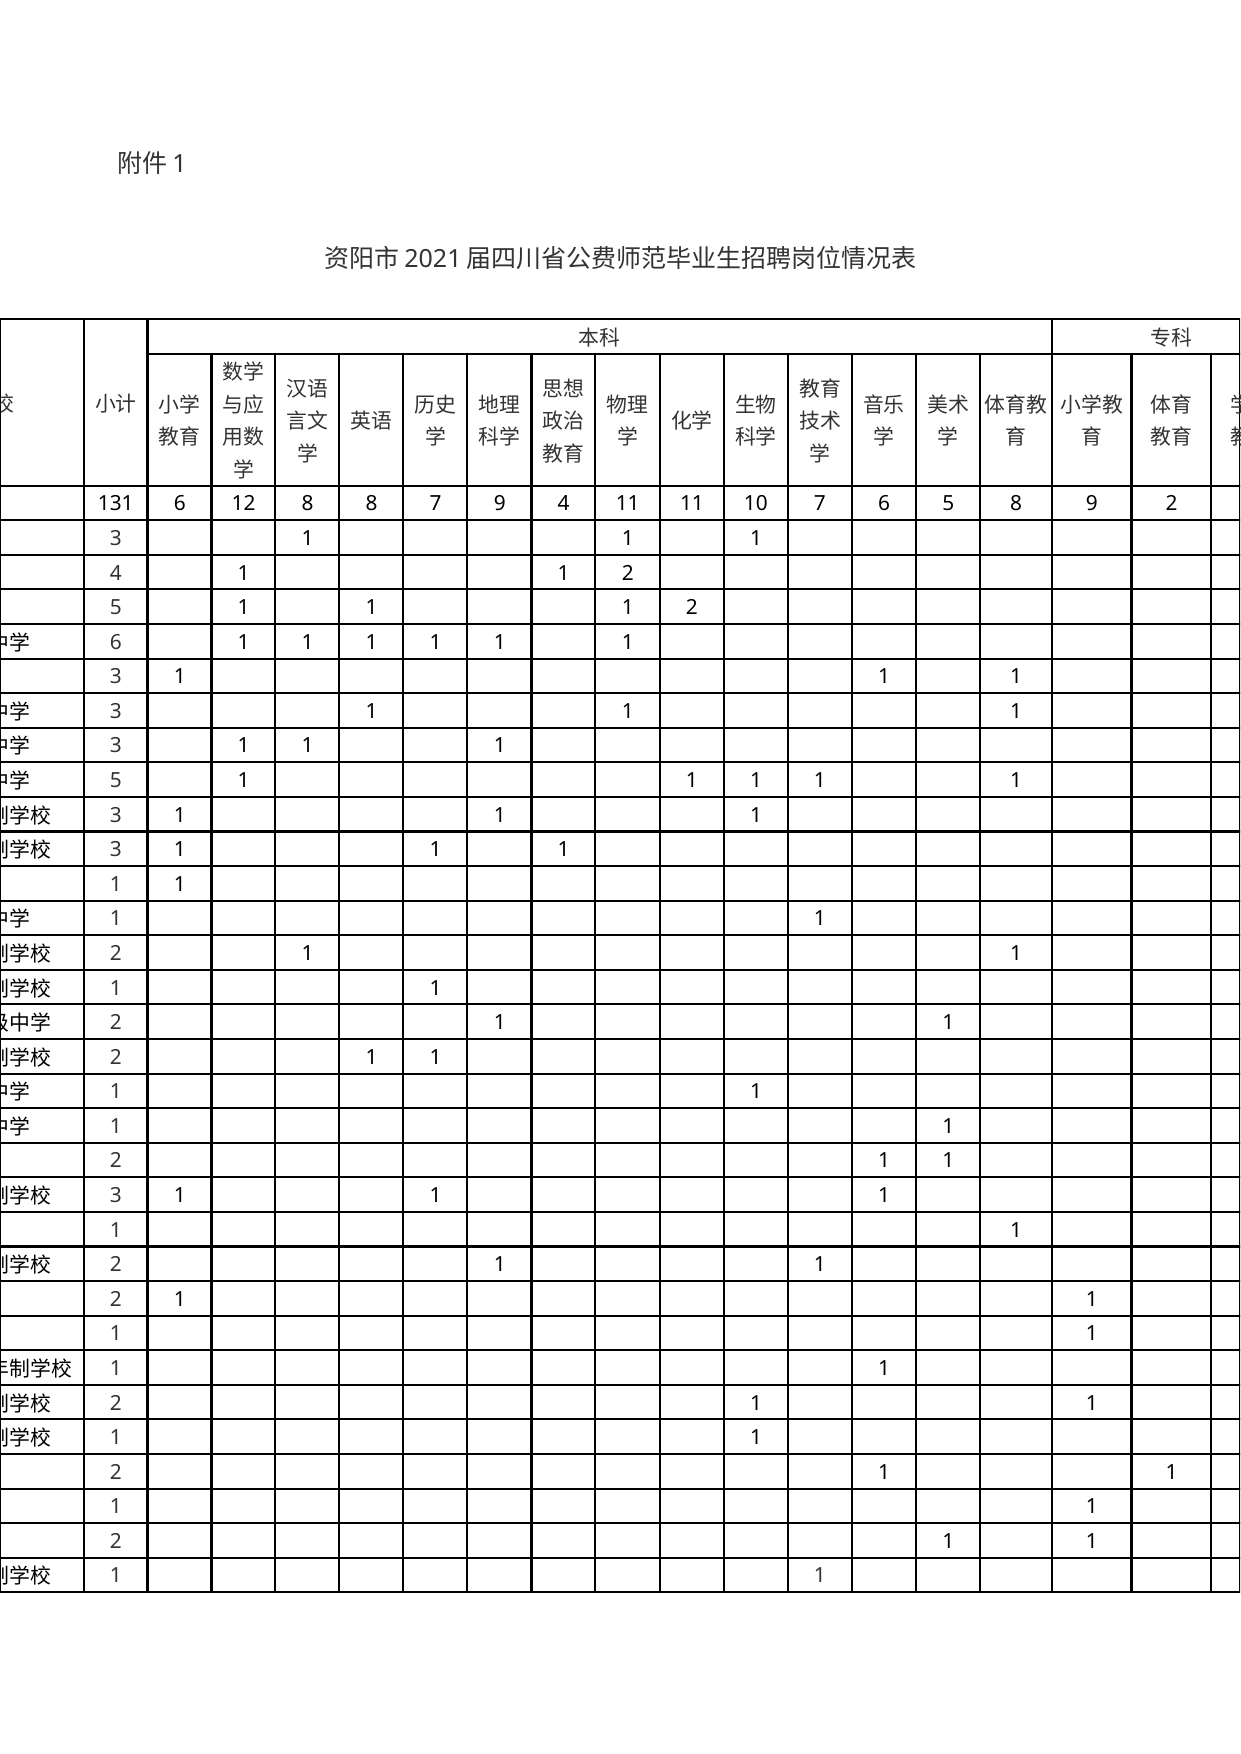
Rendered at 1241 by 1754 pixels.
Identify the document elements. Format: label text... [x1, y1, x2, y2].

table_cell [853, 1317, 915, 1349]
table_cell [725, 1351, 787, 1384]
table_cell [853, 971, 915, 1003]
table_cell 1 [149, 1178, 210, 1211]
table_cell [1212, 1213, 1239, 1245]
table_cell [468, 694, 530, 727]
table_cell [1133, 1005, 1210, 1038]
table_cell 1 [340, 590, 402, 623]
table_cell [276, 902, 338, 934]
table_cell [661, 1075, 723, 1107]
table_cell [213, 1075, 274, 1107]
table_cell [149, 1144, 210, 1176]
table_cell [981, 1005, 1051, 1038]
table_cell [789, 1490, 851, 1522]
table_cell [533, 1420, 594, 1453]
table_cell [789, 590, 851, 623]
table_cell [917, 556, 979, 588]
table_cell [149, 936, 210, 969]
table_cell [1133, 1144, 1210, 1176]
table_cell [661, 1213, 723, 1245]
table_cell [533, 1386, 594, 1418]
table_cell [661, 867, 723, 899]
table_header 本科 [149, 320, 1051, 352]
table_cell [661, 1420, 723, 1453]
table_cell 化学 [661, 355, 723, 484]
table_cell [1212, 867, 1239, 899]
table_cell [149, 1524, 210, 1557]
table_cell [1212, 798, 1239, 830]
table_cell [661, 936, 723, 969]
table_cell [276, 1040, 338, 1072]
table_cell [468, 1420, 530, 1453]
table_cell 1 [725, 521, 787, 554]
table_cell 1 [276, 521, 338, 554]
table_cell 小学教育 [1053, 355, 1130, 484]
table_cell [725, 902, 787, 934]
table_cell [981, 1420, 1051, 1453]
text 资阳市2021届四川省公费师范毕业生招聘岗位情况表 [117, 224, 1123, 289]
table_cell 安岳县天宝九年制学校 [1, 1559, 83, 1591]
table_cell 1 [404, 1040, 466, 1072]
table_cell [276, 971, 338, 1003]
table_cell [725, 625, 787, 657]
table_cell [853, 867, 915, 899]
table_cell [213, 1144, 274, 1176]
table_cell 1 [340, 625, 402, 657]
table_cell 3 [85, 833, 146, 865]
table_cell [789, 1455, 851, 1487]
table_cell [661, 971, 723, 1003]
table_cell 1 [725, 1386, 787, 1418]
table_cell [533, 1005, 594, 1038]
table_cell [404, 1075, 466, 1107]
table_cell [725, 556, 787, 588]
table_cell [533, 1144, 594, 1176]
table_cell 1 [468, 729, 530, 761]
table_cell 安岳县龙台初级中学 [1, 625, 83, 657]
table_cell [1133, 1109, 1210, 1142]
table_cell 11 [661, 487, 723, 519]
table_cell [853, 936, 915, 969]
table_cell [981, 1351, 1051, 1384]
table_cell [404, 867, 466, 899]
table_cell [725, 1213, 787, 1245]
table_cell [981, 1490, 1051, 1522]
table_cell [661, 1005, 723, 1038]
table_cell [533, 1075, 594, 1107]
table_cell [468, 763, 530, 796]
table_cell [404, 1386, 466, 1418]
table_cell [340, 1144, 402, 1176]
table_cell [149, 971, 210, 1003]
table_cell [917, 798, 979, 830]
table_cell 1 [276, 729, 338, 761]
table_cell 1 [468, 625, 530, 657]
table_cell [276, 1559, 338, 1591]
table_cell 1 [213, 763, 274, 796]
table_cell [276, 694, 338, 727]
table_cell 地理科学 [468, 355, 530, 484]
table_cell [853, 556, 915, 588]
table_cell 2 [85, 1144, 146, 1176]
table_cell 2 [85, 1248, 146, 1280]
table_cell [853, 694, 915, 727]
table_cell [276, 1386, 338, 1418]
table_cell [340, 1213, 402, 1245]
table_cell [276, 1420, 338, 1453]
table_cell [213, 694, 274, 727]
table_cell [404, 763, 466, 796]
table_cell 6 [853, 487, 915, 519]
table_cell [661, 729, 723, 761]
table_cell [1053, 660, 1130, 692]
table_cell 3 [85, 694, 146, 727]
table_cell [1212, 1524, 1239, 1557]
table_cell [533, 694, 594, 727]
table_cell [340, 1559, 402, 1591]
table_cell [789, 798, 851, 830]
table_cell [596, 729, 659, 761]
table_cell [213, 1213, 274, 1245]
table_cell 12 [213, 487, 274, 519]
table_cell [149, 590, 210, 623]
table_cell [1212, 902, 1239, 934]
table_cell 安岳县新民九年制学校 [1, 1420, 83, 1453]
table_cell 5 [85, 763, 146, 796]
table_cell 3 [85, 729, 146, 761]
table_cell [468, 556, 530, 588]
table_cell [1212, 625, 1239, 657]
table_cell [917, 1351, 979, 1384]
table_cell [917, 694, 979, 727]
table_cell [1212, 1178, 1239, 1211]
table_cell [596, 936, 659, 969]
table_cell [661, 694, 723, 727]
table_cell [533, 1248, 594, 1280]
table_cell [725, 936, 787, 969]
table_cell [1133, 798, 1210, 830]
table_cell [661, 1455, 723, 1487]
table_cell 9 [468, 487, 530, 519]
table_cell 1 [340, 694, 402, 727]
table_cell [276, 1005, 338, 1038]
table_cell [1133, 1317, 1210, 1349]
table_cell [468, 521, 530, 554]
table_cell [1133, 1282, 1210, 1314]
table_cell [213, 971, 274, 1003]
table_cell [596, 1040, 659, 1072]
table_cell [789, 833, 851, 865]
table_cell [149, 1455, 210, 1487]
table_cell [1212, 1005, 1239, 1038]
table_cell [276, 1351, 338, 1384]
table_cell [340, 936, 402, 969]
table_cell [1212, 1040, 1239, 1072]
table_cell [917, 1420, 979, 1453]
table_cell 安岳县高升初级中学 [1, 1075, 83, 1107]
table_cell [1212, 660, 1239, 692]
table_cell [149, 1109, 210, 1142]
table_cell [468, 1455, 530, 1487]
table_cell 6 [85, 625, 146, 657]
table_cell 2 [85, 1455, 146, 1487]
table_cell 7 [404, 487, 466, 519]
table_cell [404, 1005, 466, 1038]
table_cell 教育技术学 [789, 355, 851, 484]
table_cell [468, 1317, 530, 1349]
table_cell [149, 694, 210, 727]
table_cell [1212, 1317, 1239, 1349]
table_cell [468, 902, 530, 934]
table_cell [213, 1040, 274, 1072]
table_cell [468, 1282, 530, 1314]
table_cell [661, 1178, 723, 1211]
table_cell [789, 1178, 851, 1211]
table_cell [981, 590, 1051, 623]
table_cell [149, 763, 210, 796]
table_cell [1133, 590, 1210, 623]
table_cell [404, 1455, 466, 1487]
table_cell [340, 1351, 402, 1384]
table_cell 1 [85, 1213, 146, 1245]
table_cell [404, 660, 466, 692]
table_cell [596, 971, 659, 1003]
table_cell [725, 729, 787, 761]
table_cell 1 [789, 1248, 851, 1280]
table_cell [789, 660, 851, 692]
table_cell [213, 1386, 274, 1418]
table_cell [789, 1213, 851, 1245]
table_cell [917, 1075, 979, 1107]
table_cell 1 [596, 694, 659, 727]
table_cell [661, 1144, 723, 1176]
table_cell [917, 1490, 979, 1522]
table_cell 1 [1133, 1455, 1210, 1487]
table_cell 安岳县兴隆初级中学 [1, 729, 83, 761]
table_cell 8 [340, 487, 402, 519]
table_cell 历史学 [404, 355, 466, 484]
table_cell [596, 1455, 659, 1487]
table_cell 1 [404, 833, 466, 865]
table_cell [533, 763, 594, 796]
table_cell 安岳县石羊中学 [1, 556, 83, 588]
table_cell 2 [85, 1524, 146, 1557]
table_cell [596, 1420, 659, 1453]
table_cell 2 [661, 590, 723, 623]
table_cell 1 [213, 729, 274, 761]
table_cell [404, 1317, 466, 1349]
table_cell 1 [85, 1490, 146, 1522]
table_cell [596, 1213, 659, 1245]
table_cell 1 [468, 1248, 530, 1280]
table_cell [789, 1386, 851, 1418]
table_cell [917, 1317, 979, 1349]
table_cell [149, 902, 210, 934]
table_cell [981, 833, 1051, 865]
table_cell [725, 1455, 787, 1487]
table_cell [533, 1213, 594, 1245]
table_cell [853, 1109, 915, 1142]
table_cell [1053, 1005, 1130, 1038]
table_cell 安岳县来凤初级中学 [1, 1109, 83, 1142]
table_cell [917, 1248, 979, 1280]
table_cell [533, 625, 594, 657]
table_cell [981, 971, 1051, 1003]
table_cell [533, 1351, 594, 1384]
table_cell 1 [404, 971, 466, 1003]
table_cell 1 [789, 902, 851, 934]
table_cell [404, 556, 466, 588]
table_cell 1 [340, 1040, 402, 1072]
table_cell [789, 729, 851, 761]
table_cell 1 [468, 798, 530, 830]
table_cell 1 [725, 798, 787, 830]
table_cell [789, 1075, 851, 1107]
table_cell [917, 625, 979, 657]
table_cell [1212, 590, 1239, 623]
table_cell [468, 1524, 530, 1557]
table_cell [1212, 1144, 1239, 1176]
table_cell [533, 798, 594, 830]
table_cell [789, 625, 851, 657]
table_cell [853, 1524, 915, 1557]
table_cell [340, 1075, 402, 1107]
table_cell [213, 521, 274, 554]
table_cell [981, 521, 1051, 554]
table_cell [1053, 590, 1130, 623]
table_cell [468, 1213, 530, 1245]
table_cell [149, 1248, 210, 1280]
table_cell [1053, 902, 1130, 934]
table_cell [1212, 556, 1239, 588]
table_cell [1212, 1559, 1239, 1591]
table_cell [1053, 1455, 1130, 1487]
table_cell [1133, 625, 1210, 657]
table_cell [1133, 694, 1210, 727]
table_cell 1 [276, 625, 338, 657]
table_cell 8 [276, 487, 338, 519]
table_cell [596, 1178, 659, 1211]
table_cell [340, 867, 402, 899]
table_cell [1212, 694, 1239, 727]
table_cell 1 [981, 1213, 1051, 1245]
table_cell [596, 1317, 659, 1349]
table_cell [533, 1040, 594, 1072]
table_cell [276, 660, 338, 692]
table_cell 1 [1053, 1317, 1130, 1349]
table_cell 安岳县姚市九年制学校 [1, 833, 83, 865]
table_cell [917, 971, 979, 1003]
table_cell [404, 729, 466, 761]
table_cell [661, 1559, 723, 1591]
text 附件1 [117, 129, 1123, 194]
table_cell [468, 1040, 530, 1072]
table_cell [789, 971, 851, 1003]
table_cell 1 [85, 1420, 146, 1453]
table_cell [661, 1386, 723, 1418]
table_cell [661, 521, 723, 554]
table_cell [1133, 1351, 1210, 1384]
table_cell [1133, 1213, 1210, 1245]
table_cell [725, 1178, 787, 1211]
table_cell [1133, 660, 1210, 692]
table_cell [725, 867, 787, 899]
table_cell [1212, 521, 1239, 554]
table_cell [596, 1005, 659, 1038]
table_cell 体育教育 [981, 355, 1051, 484]
table_cell [596, 1248, 659, 1280]
table_cell [533, 1178, 594, 1211]
table_cell [981, 1178, 1051, 1211]
table_cell [917, 1455, 979, 1487]
table_cell [533, 1455, 594, 1487]
table_cell [725, 660, 787, 692]
table_cell [981, 729, 1051, 761]
table_cell [468, 660, 530, 692]
table_cell [340, 1109, 402, 1142]
table_cell [1053, 936, 1130, 969]
table_cell [149, 1075, 210, 1107]
table_cell [213, 1524, 274, 1557]
table_cell [404, 1420, 466, 1453]
table_cell [853, 729, 915, 761]
table_cell [981, 1109, 1051, 1142]
table_cell [340, 1005, 402, 1038]
table_cell [917, 1178, 979, 1211]
table_cell [596, 833, 659, 865]
table_cell [853, 763, 915, 796]
table_cell [1053, 729, 1130, 761]
table_cell [1053, 1420, 1130, 1453]
table_cell [404, 1351, 466, 1384]
table_cell [1053, 521, 1130, 554]
table_cell 8 [981, 487, 1051, 519]
table_cell [1053, 1559, 1130, 1591]
table_cell [340, 1420, 402, 1453]
table_cell [981, 1386, 1051, 1418]
table_cell [725, 1248, 787, 1280]
table_cell [340, 833, 402, 865]
table_cell 1 [981, 763, 1051, 796]
table_cell [596, 867, 659, 899]
table_cell [1133, 971, 1210, 1003]
table_cell [340, 902, 402, 934]
table_cell [1133, 867, 1210, 899]
table_cell 1 [853, 1144, 915, 1176]
table_cell [213, 1490, 274, 1522]
table_cell 体育 教育 [1133, 355, 1210, 484]
table_cell [1053, 1213, 1130, 1245]
table_cell [789, 1420, 851, 1453]
table_cell 1 [917, 1109, 979, 1142]
table_cell [661, 902, 723, 934]
table_cell [661, 1109, 723, 1142]
table_cell [981, 798, 1051, 830]
table_cell 4 [533, 487, 594, 519]
table_cell 1 [468, 1005, 530, 1038]
table_cell [468, 867, 530, 899]
table_cell [276, 763, 338, 796]
table_cell 2 [1133, 487, 1210, 519]
table_cell 8 [1212, 487, 1239, 519]
table_cell [853, 1213, 915, 1245]
table_cell 安岳县周礼初级中学 [1, 763, 83, 796]
table_cell [725, 694, 787, 727]
table_cell [661, 1040, 723, 1072]
table_cell [789, 1351, 851, 1384]
table_cell [661, 798, 723, 830]
table_cell 安岳县永峰九年制学校 [1, 971, 83, 1003]
table_cell [213, 660, 274, 692]
table_cell [1133, 763, 1210, 796]
table_cell 1 [533, 833, 594, 865]
table_cell 安岳县九龙九年制学校 [1, 798, 83, 830]
table_cell [661, 1490, 723, 1522]
table_cell [1133, 1490, 1210, 1522]
table_cell [276, 1455, 338, 1487]
table_cell [149, 1213, 210, 1245]
table_cell [789, 1040, 851, 1072]
table_cell [917, 660, 979, 692]
table_cell [1212, 763, 1239, 796]
table_cell 1 [85, 1559, 146, 1591]
table_cell [276, 1317, 338, 1349]
table_cell 美术学 [917, 355, 979, 484]
table_cell [789, 936, 851, 969]
table_cell [789, 867, 851, 899]
table_cell [213, 936, 274, 969]
table_cell 1 [917, 1144, 979, 1176]
table_cell [596, 1282, 659, 1314]
table_cell 1 [149, 833, 210, 865]
table_cell [404, 798, 466, 830]
table_cell [276, 1075, 338, 1107]
table_cell [533, 660, 594, 692]
table_cell [276, 1524, 338, 1557]
table_cell [853, 902, 915, 934]
table_cell [404, 590, 466, 623]
table_cell [149, 1351, 210, 1384]
table_cell [276, 556, 338, 588]
table_cell [149, 556, 210, 588]
table_cell [853, 833, 915, 865]
table_cell 2 [85, 1386, 146, 1418]
table_cell 安岳县乾龙九年制学校 [1, 1248, 83, 1280]
table_cell 英语 [340, 355, 402, 484]
table_cell [468, 1559, 530, 1591]
table_cell [853, 1282, 915, 1314]
table_cell 安岳县护建小学 [1, 1455, 83, 1487]
table_cell [404, 1248, 466, 1280]
table_cell [981, 1075, 1051, 1107]
table_cell [853, 1559, 915, 1591]
table_cell [340, 1455, 402, 1487]
table_cell [533, 521, 594, 554]
table_cell [213, 1455, 274, 1487]
table_cell 安岳县龙台小学 [1, 660, 83, 692]
table_cell 7 [789, 487, 851, 519]
table_cell [1133, 1420, 1210, 1453]
table_cell 1 [276, 936, 338, 969]
table_cell 2 [85, 1282, 146, 1314]
table_cell [596, 1524, 659, 1557]
table_cell 1 [149, 798, 210, 830]
table_cell [276, 867, 338, 899]
table_cell [533, 1317, 594, 1349]
table_cell [468, 1351, 530, 1384]
table_cell 安岳县宝华九年制学校 [1, 1178, 83, 1211]
table_cell [596, 1386, 659, 1418]
table_cell 1 [85, 971, 146, 1003]
table_cell [853, 1075, 915, 1107]
table_header 小计 [85, 320, 146, 484]
table_cell [533, 729, 594, 761]
table_cell [981, 1455, 1051, 1487]
table_cell [213, 1282, 274, 1314]
table_cell 1 [213, 625, 274, 657]
table_cell 安岳县李家初级中学 [1, 694, 83, 727]
table_cell 1 [85, 1109, 146, 1142]
table_cell 1 [533, 556, 594, 588]
table_cell [213, 1248, 274, 1280]
table_cell [1053, 971, 1130, 1003]
table_cell 4 [85, 556, 146, 588]
table_cell [468, 833, 530, 865]
table_cell [468, 590, 530, 623]
table_cell [661, 625, 723, 657]
table_cell [596, 1075, 659, 1107]
table_cell [213, 1351, 274, 1384]
table_cell [276, 1178, 338, 1211]
table_cell [213, 1559, 274, 1591]
table_cell [917, 521, 979, 554]
table_cell [661, 1351, 723, 1384]
table_cell [725, 1490, 787, 1522]
table_cell [917, 1282, 979, 1314]
table_cell [1212, 936, 1239, 969]
table_cell [789, 521, 851, 554]
table_cell 1 [853, 1178, 915, 1211]
table_cell [853, 1420, 915, 1453]
table_cell [789, 556, 851, 588]
table_cell 安岳县林凤小学 [1, 867, 83, 899]
table_cell 1 [853, 660, 915, 692]
table_cell [533, 1109, 594, 1142]
table_cell [340, 763, 402, 796]
table_cell 1 [149, 867, 210, 899]
table_cell 11 [596, 487, 659, 519]
table_cell [149, 625, 210, 657]
table_cell [596, 1490, 659, 1522]
table_cell [340, 729, 402, 761]
table_cell 5 [85, 590, 146, 623]
table_cell [213, 867, 274, 899]
table_cell [468, 1109, 530, 1142]
table_cell [213, 1317, 274, 1349]
table_cell [468, 1144, 530, 1176]
table_cell 10 [725, 487, 787, 519]
table_cell [725, 1109, 787, 1142]
table_cell [853, 1005, 915, 1038]
table_cell [404, 1282, 466, 1314]
table_cell 1 [917, 1524, 979, 1557]
table_cell 1 [213, 556, 274, 588]
table_cell [404, 1559, 466, 1591]
table_cell [276, 1248, 338, 1280]
table_cell [1212, 833, 1239, 865]
table_cell [1053, 625, 1130, 657]
table_cell 安岳县龙台中学 [1, 521, 83, 554]
table_cell [596, 1351, 659, 1384]
table_cell [213, 1109, 274, 1142]
table_cell [981, 1144, 1051, 1176]
table_cell 3 [85, 521, 146, 554]
table_cell [533, 1490, 594, 1522]
table_cell [853, 1248, 915, 1280]
table_cell [276, 1282, 338, 1314]
table_cell [404, 1109, 466, 1142]
table_cell 1 [596, 590, 659, 623]
table_cell [340, 1386, 402, 1418]
table_cell [1053, 1109, 1130, 1142]
table_cell 1 [725, 1075, 787, 1107]
table_cell [853, 590, 915, 623]
table_cell 生物科学 [725, 355, 787, 484]
table_cell 1 [725, 1420, 787, 1453]
table_cell 1 [661, 763, 723, 796]
table_cell [1053, 1040, 1130, 1072]
table_cell [853, 1386, 915, 1418]
table_cell [789, 1144, 851, 1176]
table_cell [661, 833, 723, 865]
table_cell 3 [85, 1178, 146, 1211]
table_cell [789, 1317, 851, 1349]
table_cell [853, 625, 915, 657]
table_cell [917, 936, 979, 969]
table_cell 安岳县护龙小学 [1, 1144, 83, 1176]
table_cell [981, 1040, 1051, 1072]
table_cell [1212, 1075, 1239, 1107]
table_cell [213, 833, 274, 865]
table_cell [1133, 833, 1210, 865]
table_cell [789, 1524, 851, 1557]
table_cell 安岳县双龙街初级中学 [1, 1005, 83, 1038]
table_cell 1 [404, 1178, 466, 1211]
table_cell [725, 1040, 787, 1072]
table_cell [533, 902, 594, 934]
table_cell 1 [1053, 1490, 1130, 1522]
table_cell [340, 556, 402, 588]
table_cell 1 [85, 1075, 146, 1107]
table_cell 1 [1053, 1282, 1130, 1314]
table_cell [340, 1248, 402, 1280]
table_cell [725, 833, 787, 865]
table_cell [276, 833, 338, 865]
table_cell [213, 1420, 274, 1453]
table_cell [404, 1144, 466, 1176]
table_cell [1053, 1248, 1130, 1280]
table_cell [213, 1178, 274, 1211]
table_cell [596, 1144, 659, 1176]
table_cell [1212, 1386, 1239, 1418]
table_cell 安岳县云峰小学 [1, 1524, 83, 1557]
table_cell [981, 625, 1051, 657]
table_cell 学前 教育 [1212, 355, 1239, 484]
table_cell [1133, 1075, 1210, 1107]
table_cell [853, 798, 915, 830]
table_cell [468, 1490, 530, 1522]
table_cell [533, 1559, 594, 1591]
table_cell [340, 1178, 402, 1211]
table_cell 6 [149, 487, 210, 519]
table_cell [404, 694, 466, 727]
table_cell [1133, 521, 1210, 554]
table_cell [1212, 1282, 1239, 1314]
table_cell [340, 971, 402, 1003]
table_cell 音乐学 [853, 355, 915, 484]
table_cell [981, 902, 1051, 934]
table_cell [1053, 798, 1130, 830]
table_cell [1212, 1455, 1239, 1487]
table_cell 1 [213, 590, 274, 623]
table_cell [1133, 936, 1210, 969]
table_cell 1 [85, 902, 146, 934]
table_cell [1133, 729, 1210, 761]
table_cell [468, 936, 530, 969]
table_cell [1133, 1248, 1210, 1280]
table_cell [1053, 763, 1130, 796]
table_cell 安岳县来凤小学 [1, 1282, 83, 1314]
table_cell [213, 902, 274, 934]
table_cell [1133, 902, 1210, 934]
table_cell 安岳县石羊小学 [1, 1490, 83, 1522]
table_cell [149, 1559, 210, 1591]
table_cell 汉语言文学 [276, 355, 338, 484]
table_cell 1 [981, 694, 1051, 727]
table_cell [1212, 1109, 1239, 1142]
table_cell 物理学 [596, 355, 659, 484]
table_cell [533, 867, 594, 899]
table_cell [981, 1559, 1051, 1591]
table_cell [149, 1490, 210, 1522]
table_cell [1053, 1178, 1130, 1211]
table_cell [596, 660, 659, 692]
table_cell [789, 1282, 851, 1314]
table_cell 1 [981, 660, 1051, 692]
table_cell [661, 1282, 723, 1314]
table_cell 1 [789, 1559, 851, 1591]
table_cell [468, 1075, 530, 1107]
table_cell 2 [85, 1040, 146, 1072]
table_cell [404, 1213, 466, 1245]
table_header 拟考核学校 [1, 320, 83, 484]
table_cell 3 [85, 660, 146, 692]
table_cell 1 [1053, 1524, 1130, 1557]
table_cell [917, 1040, 979, 1072]
table_cell [596, 763, 659, 796]
table_cell 小计 [1, 487, 83, 519]
table_cell [468, 1178, 530, 1211]
table_cell [725, 1524, 787, 1557]
table_cell [533, 1524, 594, 1557]
table_cell [596, 1109, 659, 1142]
table_cell [917, 902, 979, 934]
table_cell [917, 729, 979, 761]
table_cell [468, 971, 530, 1003]
table_cell [404, 902, 466, 934]
table_cell [533, 1282, 594, 1314]
table_cell 安岳县左家坪九年制学校 [1, 1351, 83, 1384]
table_cell 安岳县白水九年制学校 [1, 1040, 83, 1072]
table_cell 1 [596, 521, 659, 554]
table_cell 1 [596, 625, 659, 657]
table_cell [149, 1420, 210, 1453]
table_cell [340, 660, 402, 692]
table_cell 1 [853, 1351, 915, 1384]
table_cell [149, 1386, 210, 1418]
table_cell [276, 1144, 338, 1176]
table_cell [340, 1317, 402, 1349]
table_cell 1 [85, 1317, 146, 1349]
table_cell [1053, 556, 1130, 588]
table_cell [1053, 1351, 1130, 1384]
table_cell 1 [1053, 1386, 1130, 1418]
table_cell [1212, 729, 1239, 761]
table_cell [853, 1490, 915, 1522]
table_cell [661, 1317, 723, 1349]
table_cell [1133, 1386, 1210, 1418]
table_cell 安岳县周礼中学 [1, 590, 83, 623]
table_cell 9 [1053, 487, 1130, 519]
table_cell [917, 1213, 979, 1245]
table_cell [1053, 1144, 1130, 1176]
table_cell 1 [404, 625, 466, 657]
table_cell [981, 1317, 1051, 1349]
table_cell [1133, 1178, 1210, 1211]
table_cell [853, 521, 915, 554]
table_header 专科 [1053, 320, 1239, 352]
table_cell [213, 1005, 274, 1038]
table_cell [276, 590, 338, 623]
table_cell [853, 1040, 915, 1072]
table_cell [340, 798, 402, 830]
table_cell [1212, 1420, 1239, 1453]
table_cell [340, 1490, 402, 1522]
table_cell [596, 1559, 659, 1591]
table_cell [661, 660, 723, 692]
table_cell [725, 1559, 787, 1591]
table_cell [725, 590, 787, 623]
table_cell [533, 936, 594, 969]
table_cell [276, 1490, 338, 1522]
table_cell [789, 694, 851, 727]
table_cell 5 [917, 487, 979, 519]
table_cell [404, 1524, 466, 1557]
table_cell 安岳县玉清小学 [1, 1317, 83, 1349]
table_cell [1212, 1351, 1239, 1384]
table_cell [1133, 1040, 1210, 1072]
table_cell [725, 1144, 787, 1176]
table_cell [725, 1282, 787, 1314]
table_cell [1133, 1524, 1210, 1557]
table_cell [725, 1317, 787, 1349]
table_cell 3 [85, 798, 146, 830]
table_cell 1 [85, 1351, 146, 1384]
table_cell [468, 1386, 530, 1418]
table_cell [917, 833, 979, 865]
table_cell [789, 1109, 851, 1142]
table_cell 安岳县林凤初级中学 [1, 902, 83, 934]
table_cell [1133, 556, 1210, 588]
table_cell [1212, 971, 1239, 1003]
table_cell [596, 902, 659, 934]
table_cell [1053, 833, 1130, 865]
table_cell [149, 729, 210, 761]
table_cell [661, 1248, 723, 1280]
table_cell [149, 521, 210, 554]
table_cell [276, 1213, 338, 1245]
table_cell [1053, 1075, 1130, 1107]
table_cell 1 [917, 1005, 979, 1038]
table_cell 安岳县周礼小学 [1, 1213, 83, 1245]
table_cell 数学与应用数学 [213, 355, 274, 484]
table_cell 思想政治教育 [533, 355, 594, 484]
table_cell [917, 763, 979, 796]
table_cell [276, 1109, 338, 1142]
table_cell 安岳县建华九年制学校 [1, 1386, 83, 1418]
table_cell [149, 1040, 210, 1072]
table_cell [917, 1386, 979, 1418]
table_cell [1053, 694, 1130, 727]
table_cell 1 [725, 763, 787, 796]
table_cell [404, 936, 466, 969]
table_cell [340, 1524, 402, 1557]
table_cell 1 [981, 936, 1051, 969]
table_cell 2 [85, 1005, 146, 1038]
table_cell [340, 1282, 402, 1314]
table_cell 1 [149, 660, 210, 692]
table_cell [661, 556, 723, 588]
table_cell [917, 867, 979, 899]
table_cell [725, 1005, 787, 1038]
table_cell [661, 1524, 723, 1557]
table_cell [1212, 1490, 1239, 1522]
table_cell 2 [85, 936, 146, 969]
table_cell 1 [789, 763, 851, 796]
table_cell [596, 798, 659, 830]
table_cell [404, 521, 466, 554]
table_cell [725, 971, 787, 1003]
table_cell 1 [149, 1282, 210, 1314]
table_cell 小学 教育 [149, 355, 210, 484]
table_cell [981, 1282, 1051, 1314]
table_cell [213, 798, 274, 830]
table_cell 131 [85, 487, 146, 519]
table_cell [981, 1524, 1051, 1557]
table_cell 1 [85, 867, 146, 899]
table_cell [917, 590, 979, 623]
table_cell 安岳县南薰九年制学校 [1, 936, 83, 969]
table_cell [404, 1490, 466, 1522]
table_cell [917, 1559, 979, 1591]
table_cell [1053, 867, 1130, 899]
table_cell [149, 1005, 210, 1038]
table_cell [533, 971, 594, 1003]
table_cell 2 [596, 556, 659, 588]
table_cell 1 [853, 1455, 915, 1487]
table_cell [981, 867, 1051, 899]
table_cell [1212, 1248, 1239, 1280]
table_cell [340, 521, 402, 554]
table_cell [981, 556, 1051, 588]
table_cell [1133, 1559, 1210, 1591]
table_cell [981, 1248, 1051, 1280]
table_cell [533, 590, 594, 623]
table_cell [276, 798, 338, 830]
table_cell [789, 1005, 851, 1038]
table_cell [149, 1317, 210, 1349]
